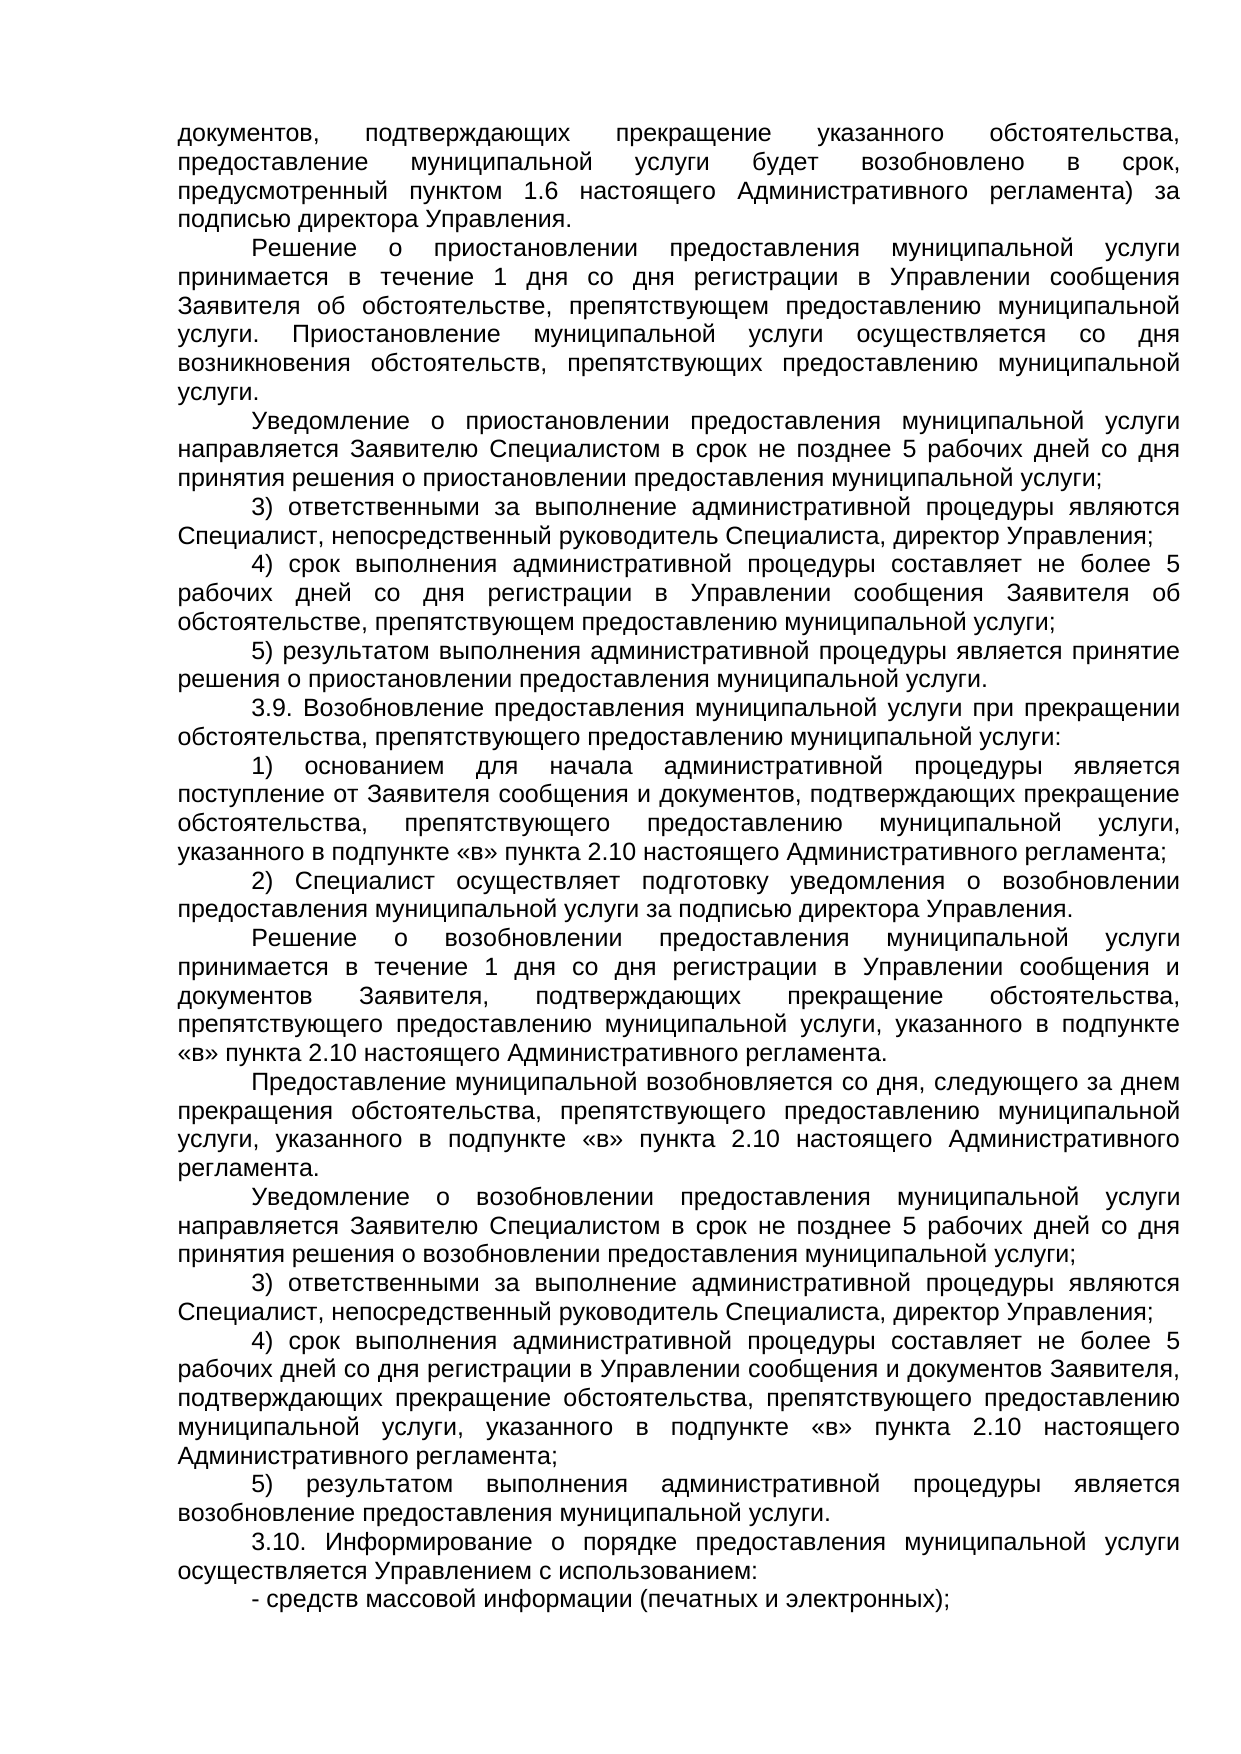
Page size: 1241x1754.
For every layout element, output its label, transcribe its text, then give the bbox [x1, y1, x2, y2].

text 3) ответственными за выполнение административной процедуры являются Специалист, непосредственный руководитель Специалиста, директор Управления; [177, 492, 1181, 549]
text Уведомление о приостановлении предоставления муниципальной услуги направляется Заявителю Специалистом в срок не позднее 5 рабочих дней со дня принятия решения о приостановлении предоставления муниципальной услуги; [177, 406, 1181, 492]
text Предоставление муниципальной возобновляется со дня, следующего за днем прекращения обстоятельства, препятствующего предоставлению муниципальной услуги, указанного в подпункте «в» пункта 2.10 настоящего Административного регламента. [177, 1067, 1181, 1182]
text 3.9. Возобновление предоставления муниципальной услуги при прекращении обстоятельства, препятствующего предоставлению муниципальной услуги: [177, 693, 1181, 751]
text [177, 118, 1181, 233]
text 5) результатом выполнения административной процедуры является возобновление предоставления муниципальной услуги. [177, 1469, 1181, 1527]
text 4) срок выполнения административной процедуры составляет не более 5 рабочих дней со дня регистрации в Управлении сообщения и документов Заявителя, подтверждающих прекращение обстоятельства, препятствующего предоставлению муниципальной услуги, указанного в подпункте «в» пункта 2.10 настоящего Административного регламента; [177, 1326, 1181, 1469]
text 2) Специалист осуществляет подготовку уведомления о возобновлении предоставления муниципальной услуги за подписью директора Управления. [177, 866, 1181, 923]
text Решение о возобновлении предоставления муниципальной услуги принимается в течение 1 дня со дня регистрации в Управлении сообщения и документов Заявителя, подтверждающих прекращение обстоятельства, препятствующего предоставлению муниципальной услуги, указанного в подпункте «в» пункта 2.10 настоящего Административного регламента. [177, 923, 1181, 1067]
text Уведомление о возобновлении предоставления муниципальной услуги направляется Заявителю Специалистом в срок не позднее 5 рабочих дней со дня принятия решения о возобновлении предоставления муниципальной услуги; [177, 1182, 1181, 1268]
text - средств массовой информации (печатных и электронных); [177, 1584, 1181, 1613]
text 3) ответственными за выполнение административной процедуры являются Специалист, непосредственный руководитель Специалиста, директор Управления; [177, 1268, 1181, 1326]
text 4) срок выполнения административной процедуры составляет не более 5 рабочих дней со дня регистрации в Управлении сообщения Заявителя об обстоятельстве, препятствующем предоставлению муниципальной услуги; [177, 549, 1181, 636]
text 3.10. Информирование о порядке предоставления муниципальной услуги осуществляется Управлением с использованием: [177, 1527, 1181, 1584]
text 5) результатом выполнения административной процедуры является принятие решения о приостановлении предоставления муниципальной услуги. [177, 636, 1181, 693]
text Решение о приостановлении предоставления муниципальной услуги принимается в течение 1 дня со дня регистрации в Управлении сообщения Заявителя об обстоятельстве, препятствующем предоставлению муниципальной услуги. Приостановление муниципальной услуги осуществляется со дня возникновения обстоятельств, препятствующих предоставлению муниципальной услуги. [177, 233, 1181, 406]
text 1) основанием для начала административной процедуры является поступление от Заявителя сообщения и документов, подтверждающих прекращение обстоятельства, препятствующего предоставлению муниципальной услуги, указанного в подпункте «в» пункта 2.10 настоящего Административного регламента; [177, 751, 1181, 866]
